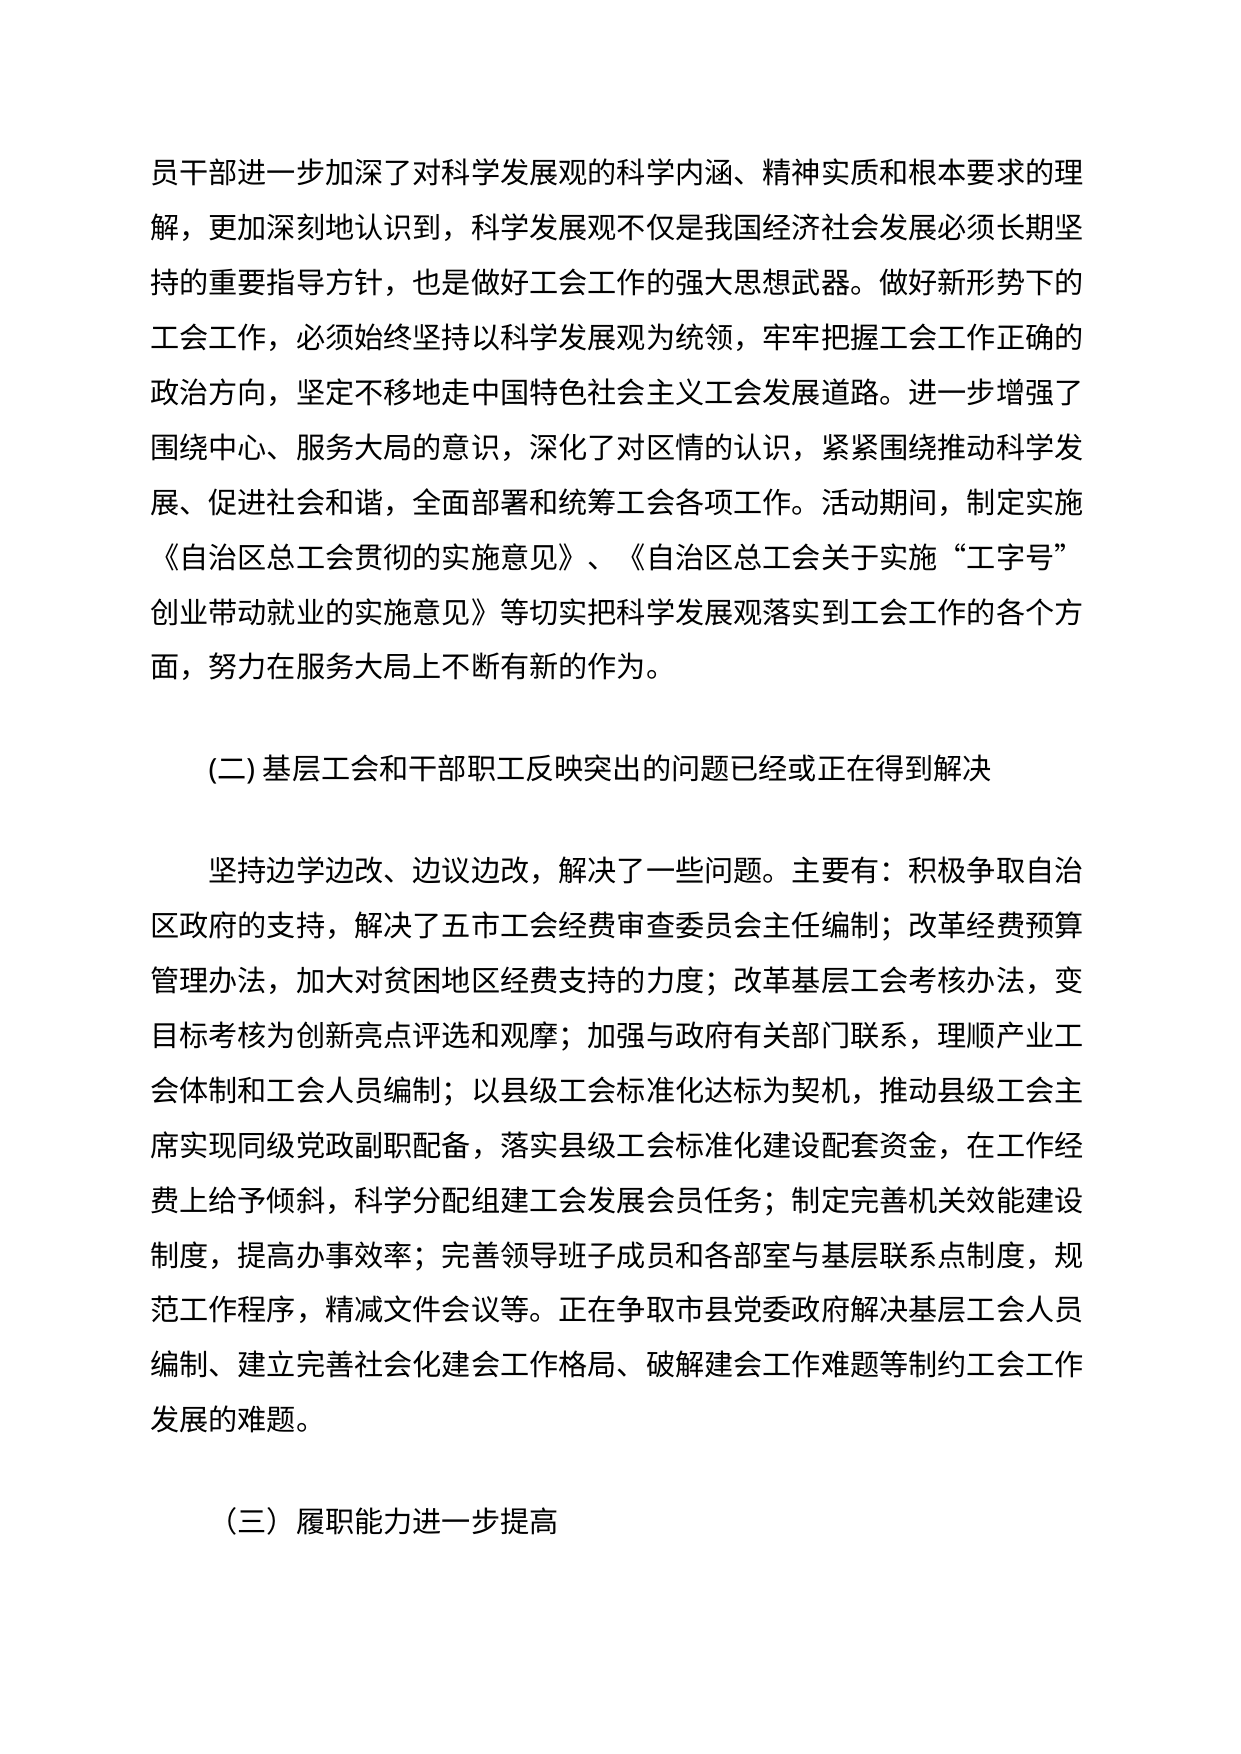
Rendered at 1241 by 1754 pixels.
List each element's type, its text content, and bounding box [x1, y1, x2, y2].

text (二) 基层工会和干部职工反映突出的问题已经或正在得到解决 [150, 746, 1090, 788]
text 坚持边学边改、边议边改，解决了一些问题。主要有：积极争取自治区政府的支持，解决了五市工会经费审查委员会主任编制；改革经费预算管理办法，加大对贫困地区经费支持的力度；改革基层工会考核办法，变目标考核为创新亮点评选和观摩；加强与政府有关部门联系，理顺产业工会体制和工会人员编制；以县级工会标准化达标为契机，推动县级工会主席实现同级党政副职配备，落实县级工会标准化建设配套资金，在工作经费上给予倾斜，科学分配组建工会发展会员任务；制定完善机关效能建设制度，提高办事效率；完善领导班子成员和各部室与基层联系点制度，规范工作程序，精减文件会议等。正在争取市县党委政府解决基层工会人员编制、建立完善社会化建会工作格局、破解建会工作难题等制约工会工作发展的难题。 [150, 848, 1090, 1439]
text （三）履职能力进一步提高 [150, 1498, 1090, 1541]
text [150, 150, 1090, 686]
